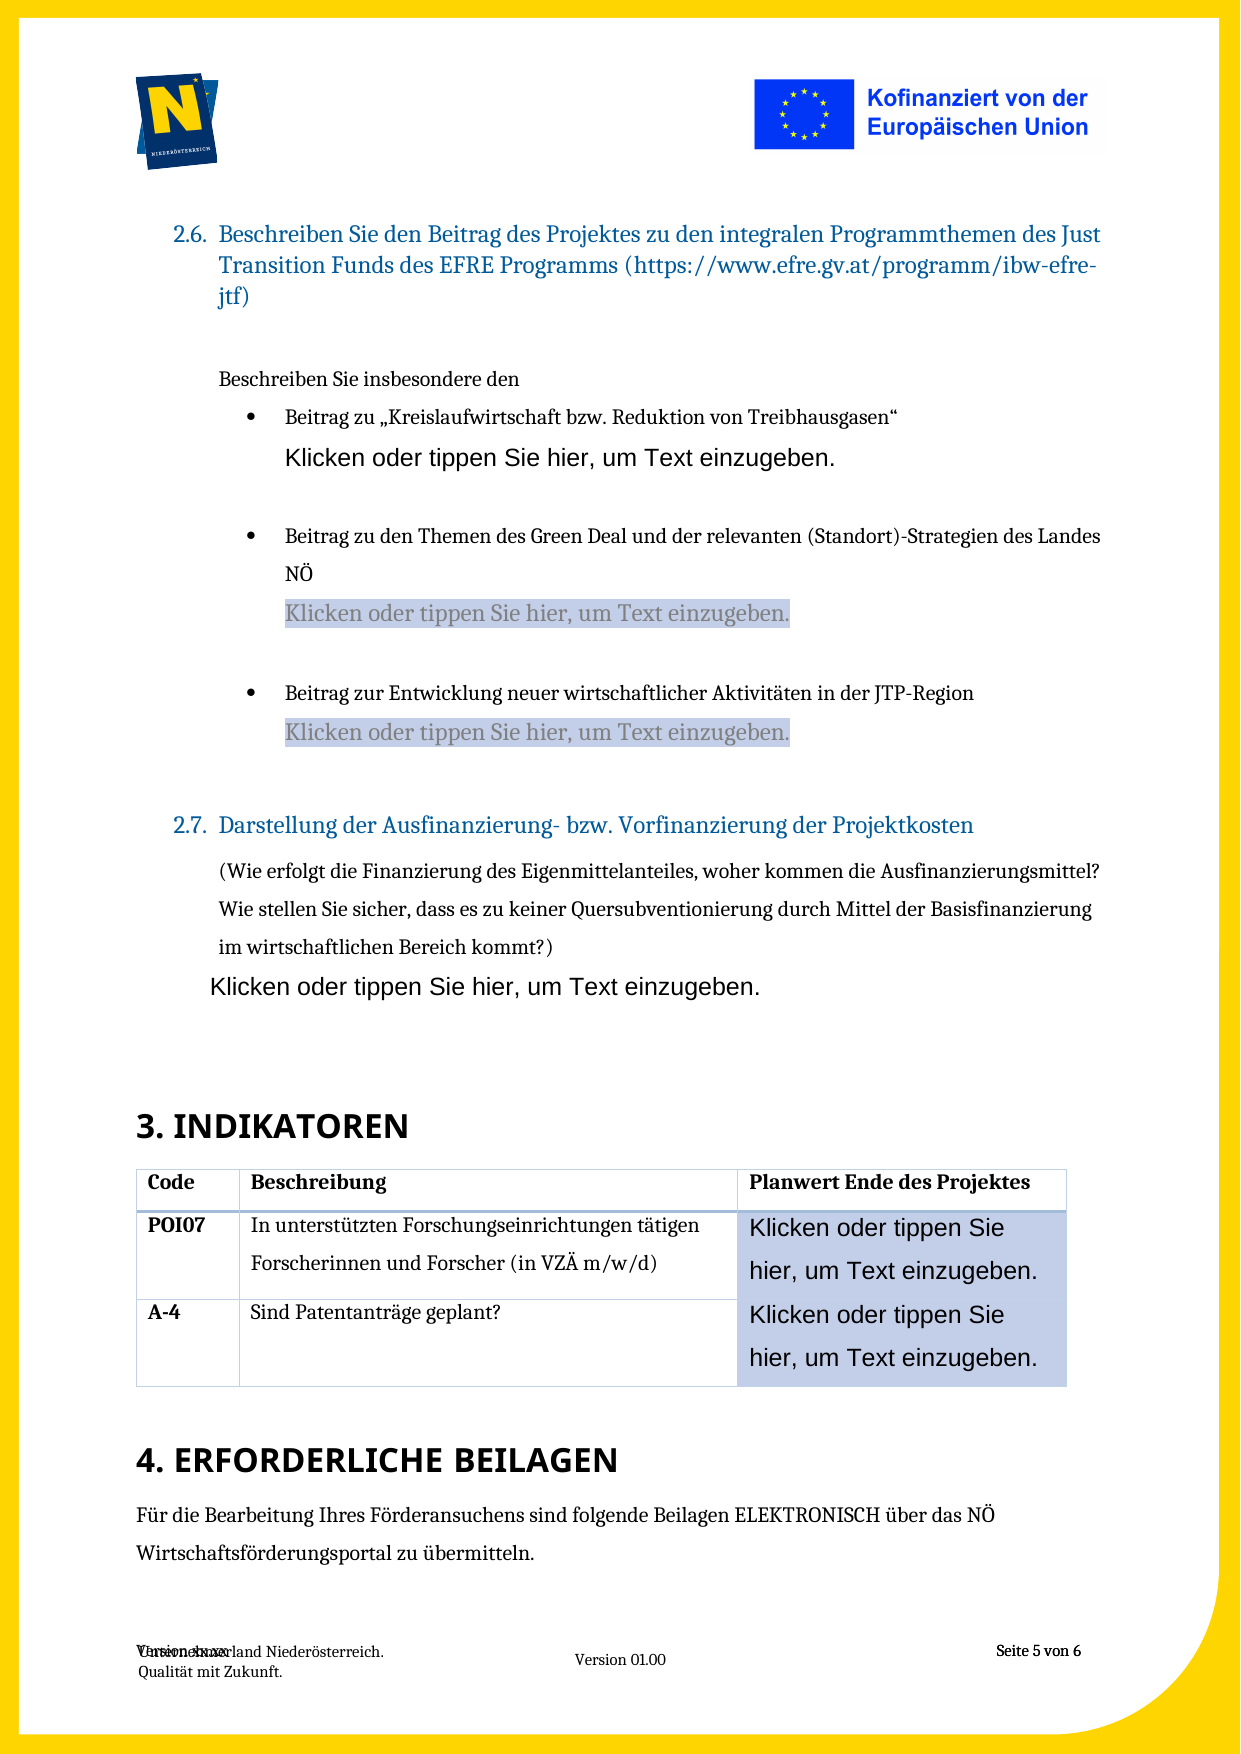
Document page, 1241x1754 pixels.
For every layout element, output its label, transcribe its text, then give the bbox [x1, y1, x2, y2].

text Für die Bearbeitung Ihres Förderansuchens sind folgende Beilagen ELEKTRONISCH über das NÖ Wirtschaftsförderungsportal zu übermitteln. [136, 1503, 1104, 1566]
subtitle Indikatoren [136, 1103, 1104, 1149]
subtitle Darstellung der Ausfinanzierung- bzw. Vorfinanzierung der Projektkosten [173, 811, 1104, 840]
subtitle Erforderliche Beilagen [136, 1437, 1104, 1482]
table_header Code [137, 1170, 239, 1209]
table_cell [738, 1300, 1066, 1386]
picture [135, 73, 219, 170]
subtitle Beschreiben Sie den Beitrag des Projektes zu den integralen Programmthemen des Just Transition Funds des EFRE Programms (https://www.efre.gv.at/programm/ibw-efre-jtf) [173, 219, 1104, 310]
text (Wie erfolgt die Finanzierung des Eigenmittelanteiles, woher kommen die Ausfinanzierungsmittel? Wie stellen Sie sicher, dass es zu keiner Quersubventionierung durch Mittel der Basisfinanzierung im wirtschaftlichen Bereich kommt?) [218, 859, 1104, 960]
table_cell POI07 [137, 1213, 239, 1299]
table_cell [738, 1213, 1066, 1299]
text Beschreiben Sie insbesondere den [218, 367, 1104, 392]
list Beitrag zur Entwicklung neuer wirtschaftlicher Aktivitäten in der JTP-Region [247, 680, 1104, 706]
table_cell Sind Patentanträge geplant? [240, 1300, 737, 1386]
table_cell A-4 [137, 1300, 239, 1386]
table_cell In unterstützten Forschungseinrichtungen tätigen Forscherinnen und Forscher (in VZÄ m/w/d) [240, 1213, 737, 1299]
list Beitrag zu den Themen des Green Deal und der relevanten (Standort)-Strategien des Landes NÖ [247, 524, 1104, 587]
table_header Planwert Ende des Projektes [738, 1170, 1066, 1209]
picture [750, 75, 1108, 154]
list Beitrag zu „Kreislaufwirtschaft bzw. Reduktion von Treibhausgasen“ [247, 405, 1104, 430]
table_header Beschreibung [240, 1170, 737, 1209]
